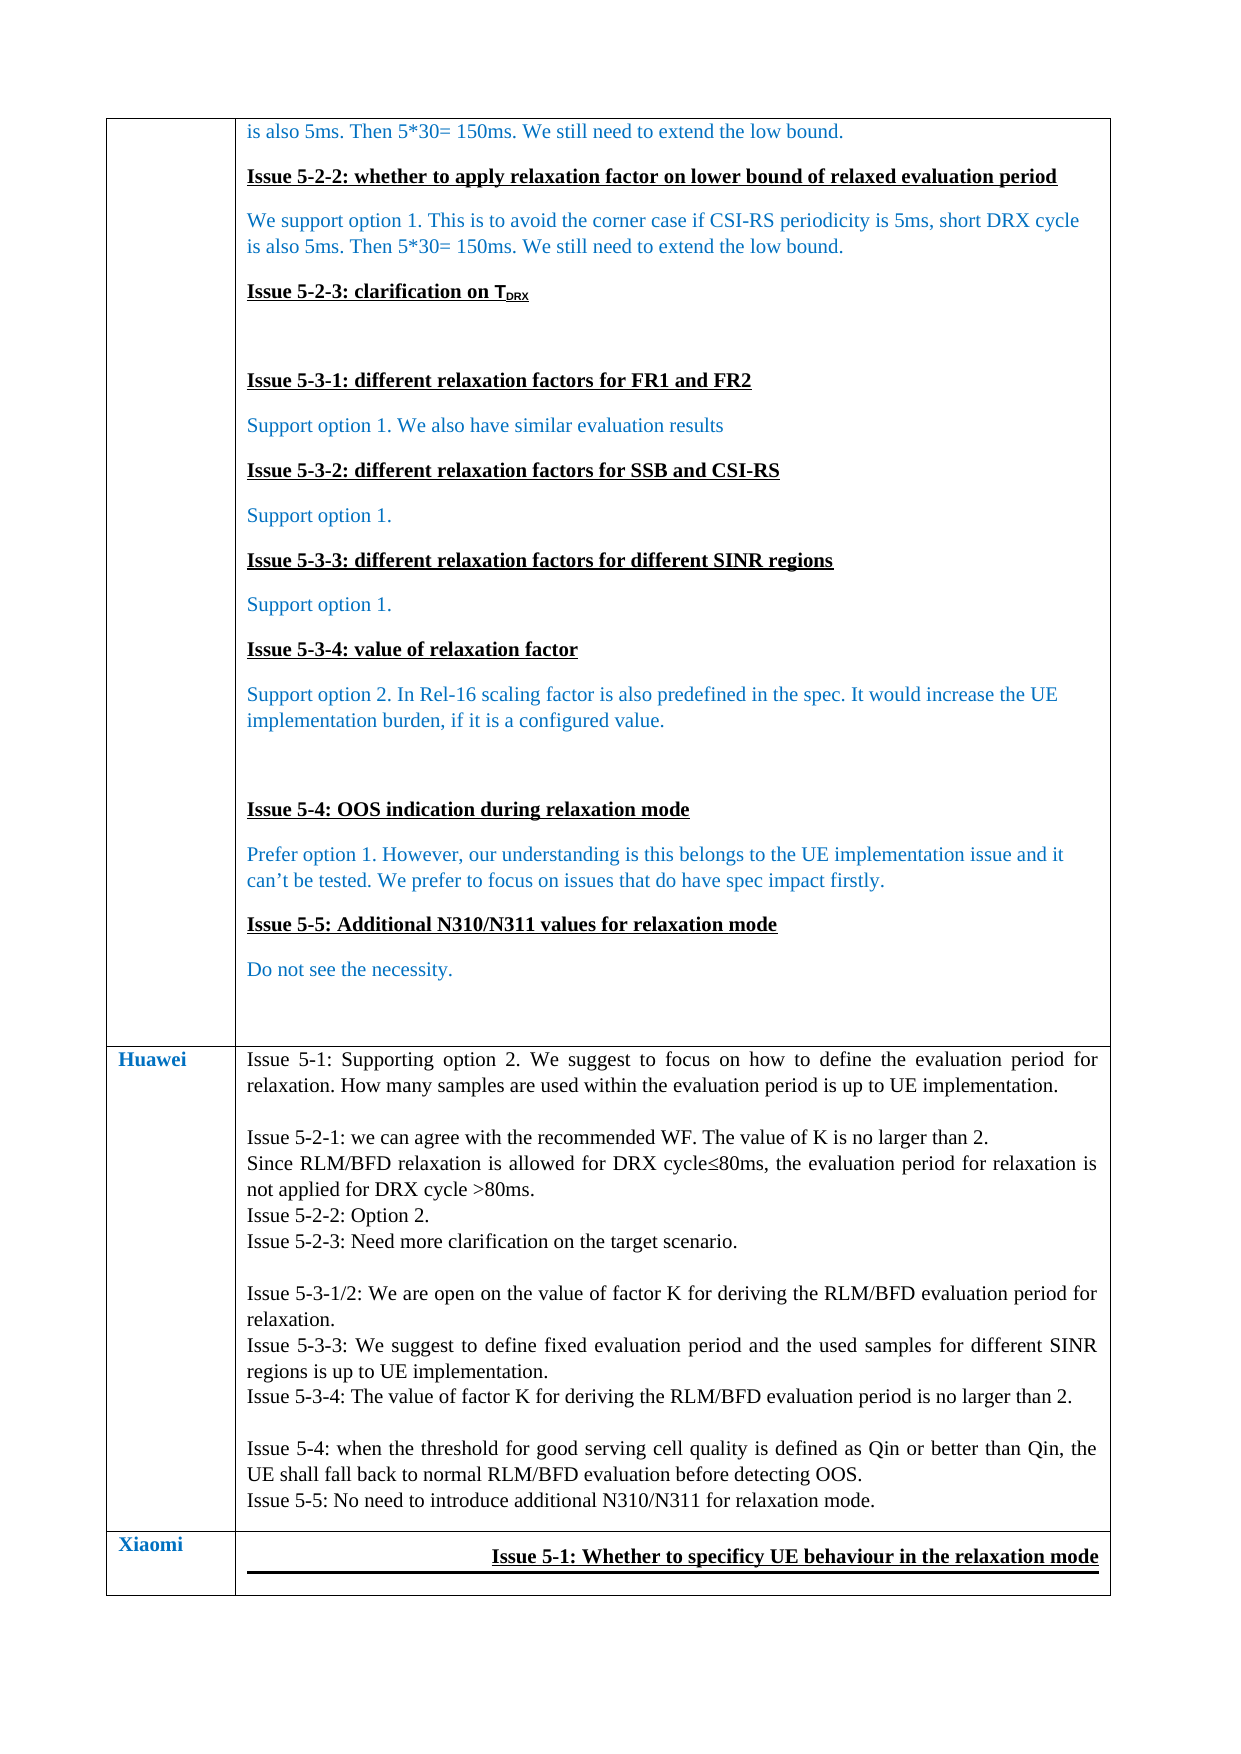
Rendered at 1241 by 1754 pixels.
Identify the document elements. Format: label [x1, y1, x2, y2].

table_cell [236, 1047, 1110, 1531]
table_cell [107, 119, 235, 1046]
table_cell [236, 1532, 1110, 1595]
table_cell [107, 1532, 235, 1595]
table_cell [236, 119, 1110, 1046]
table_cell [107, 1047, 235, 1531]
